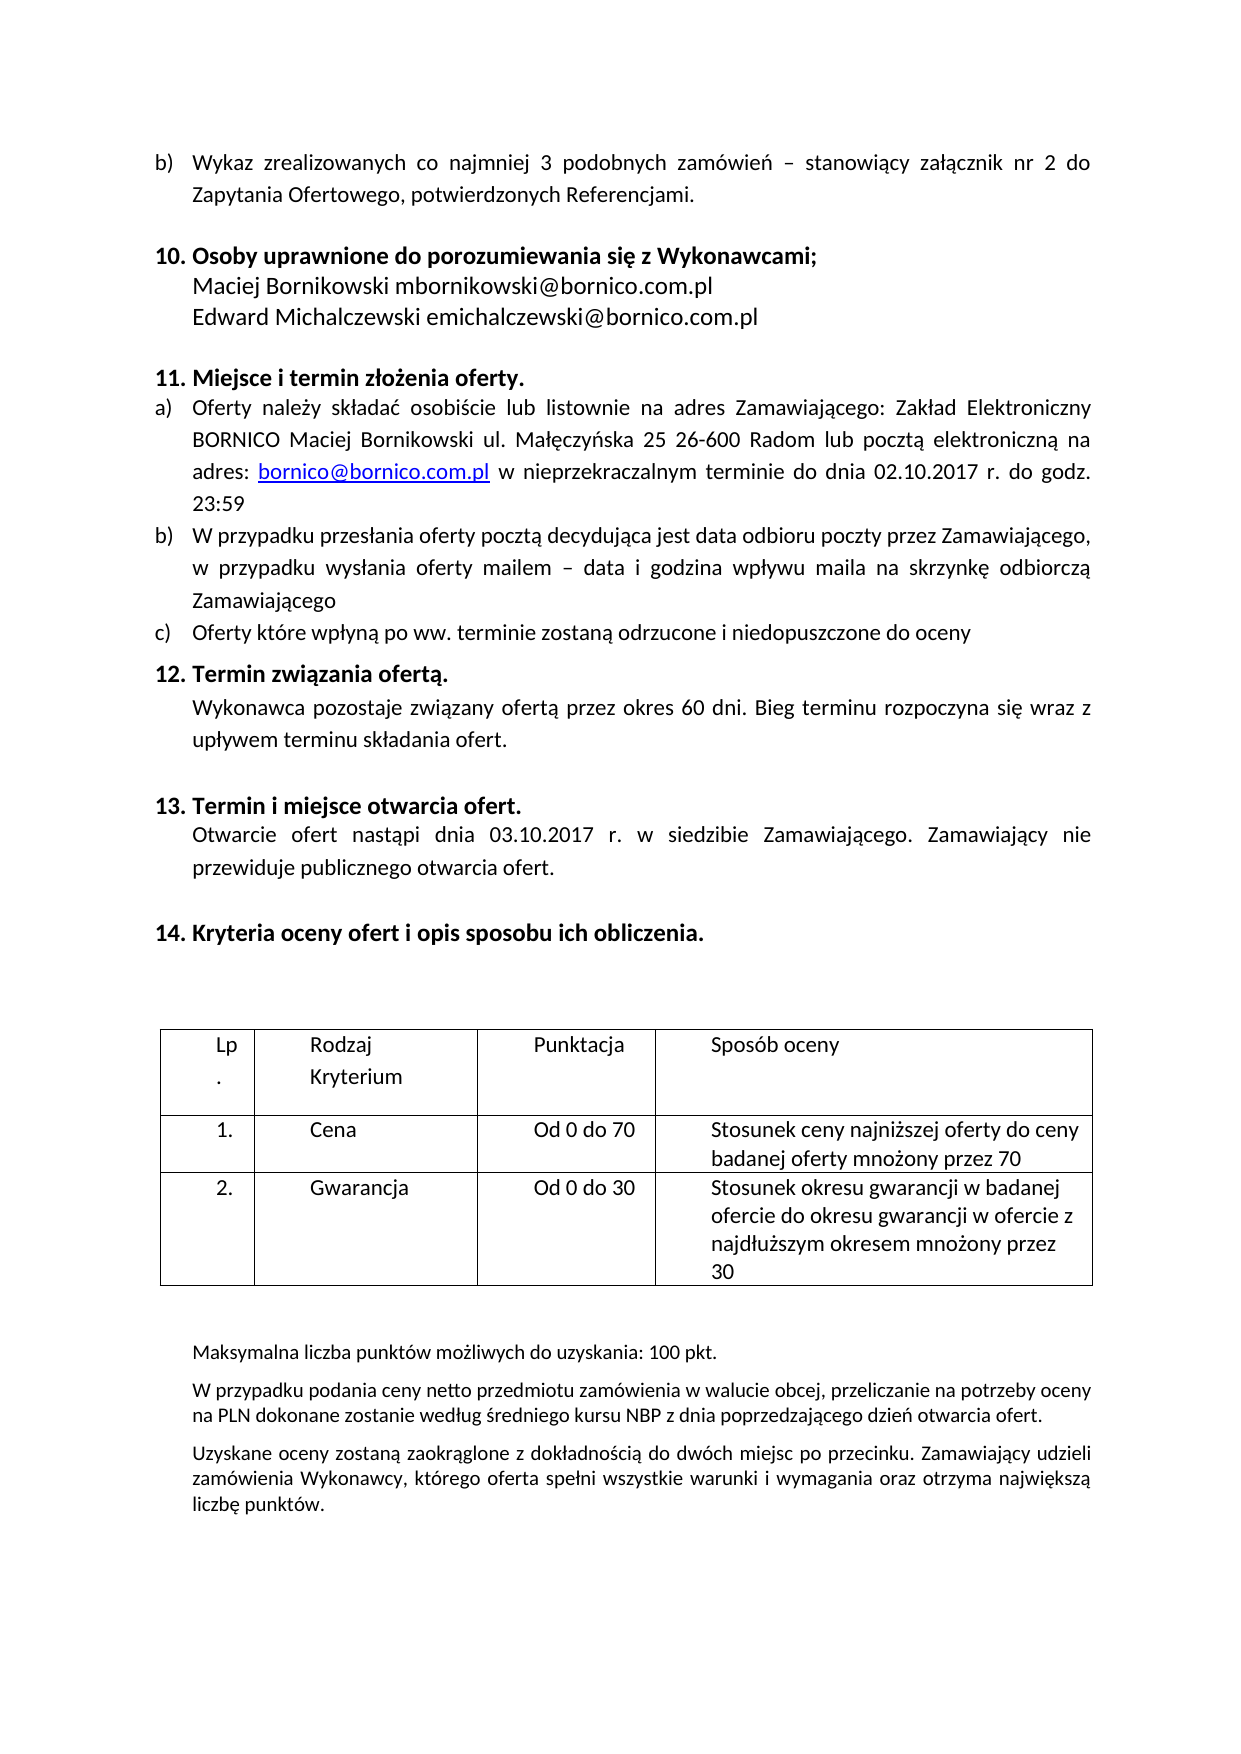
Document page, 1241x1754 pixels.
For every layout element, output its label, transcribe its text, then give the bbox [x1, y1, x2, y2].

text W przypadku podania ceny netto przedmiotu zamówienia w walucie obcej, przeliczanie na potrzeby oceny na PLN dokonane zostanie według średniego kursu NBP z dnia poprzedzającego dzień otwarcia ofert. [192, 1377, 1093, 1428]
list Oferty które wpłyną po ww. terminie zostaną odrzucone i niedopuszczone do oceny [154, 618, 1093, 646]
table_header Rodzaj Kryterium [255, 1030, 477, 1114]
list Kryteria oceny ofert i opis sposobu ich obliczenia. [154, 917, 1093, 948]
list Wykaz zrealizowanych co najmniej 3 podobnych zamówień – stanowiący załącznik nr 2 do Zapytania Ofertowego, potwierdzonych Referencjami. [154, 148, 1093, 208]
table_cell Cena [255, 1116, 477, 1172]
list Otwarcie ofert nastąpi dnia 03.10.2017 r. w siedzibie Zamawiającego. Zamawiający nie przewiduje publicznego otwarcia ofert. [192, 821, 1093, 881]
table_header Punktacja [478, 1030, 655, 1114]
list W przypadku przesłania oferty pocztą decydująca jest data odbioru poczty przez Zamawiającego, w przypadku wysłania oferty mailem – data i godzina wpływu maila na skrzynkę odbiorczą Zamawiającego [154, 521, 1093, 614]
table_cell Gwarancja [255, 1173, 477, 1285]
list Edward Michalczewski emichalczewski@bornico.com.pl [192, 301, 1093, 332]
list Osoby uprawnione do porozumiewania się z Wykonawcami; [154, 240, 1093, 271]
list Wykonawca pozostaje związany ofertą przez okres 60 dni. Bieg terminu rozpoczyna się wraz z upływem terminu składania ofert. [192, 693, 1093, 754]
table_header Lp. [161, 1030, 254, 1114]
table_cell 1. [161, 1116, 254, 1172]
list Maciej Bornikowski mbornikowski@bornico.com.pl [192, 271, 1093, 301]
table_cell Od 0 do 30 [478, 1173, 655, 1285]
list Miejsce i termin złożenia oferty. [154, 362, 1093, 393]
text Maksymalna liczba punktów możliwych do uzyskania: 100 pkt. [192, 1339, 1093, 1364]
table_header Sposób oceny [656, 1030, 1092, 1114]
table_cell 2. [161, 1173, 254, 1285]
list Termin i miejsce otwarcia ofert. [154, 790, 1093, 821]
list Oferty należy składać osobiście lub listownie na adres Zamawiającego: Zakład Elektroniczny BORNICO Maciej Bornikowski ul. Małęczyńska 25 26-600 Radom lub pocztą elektroniczną na adres: bornico@bornico.com.pl w nieprzekraczalnym terminie do dnia 02.10.2017 r. do godz. 23:59 [154, 393, 1093, 517]
text Uzyskane oceny zostaną zaokrąglone z dokładnością do dwóch miejsc po przecinku. Zamawiający udzieli zamówienia Wykonawcy, którego oferta spełni wszystkie warunki i wymagania oraz otrzyma największą liczbę punktów. [192, 1440, 1093, 1516]
list Termin związania ofertą. [154, 658, 1093, 689]
table_cell Od 0 do 70 [478, 1116, 655, 1172]
table_cell Stosunek okresu gwarancji w badanej ofercie do okresu gwarancji w ofercie z najdłuższym okresem mnożony przez 30 [656, 1173, 1092, 1285]
table_cell Stosunek ceny najniższej oferty do ceny badanej oferty mnożony przez 70 [656, 1116, 1092, 1172]
